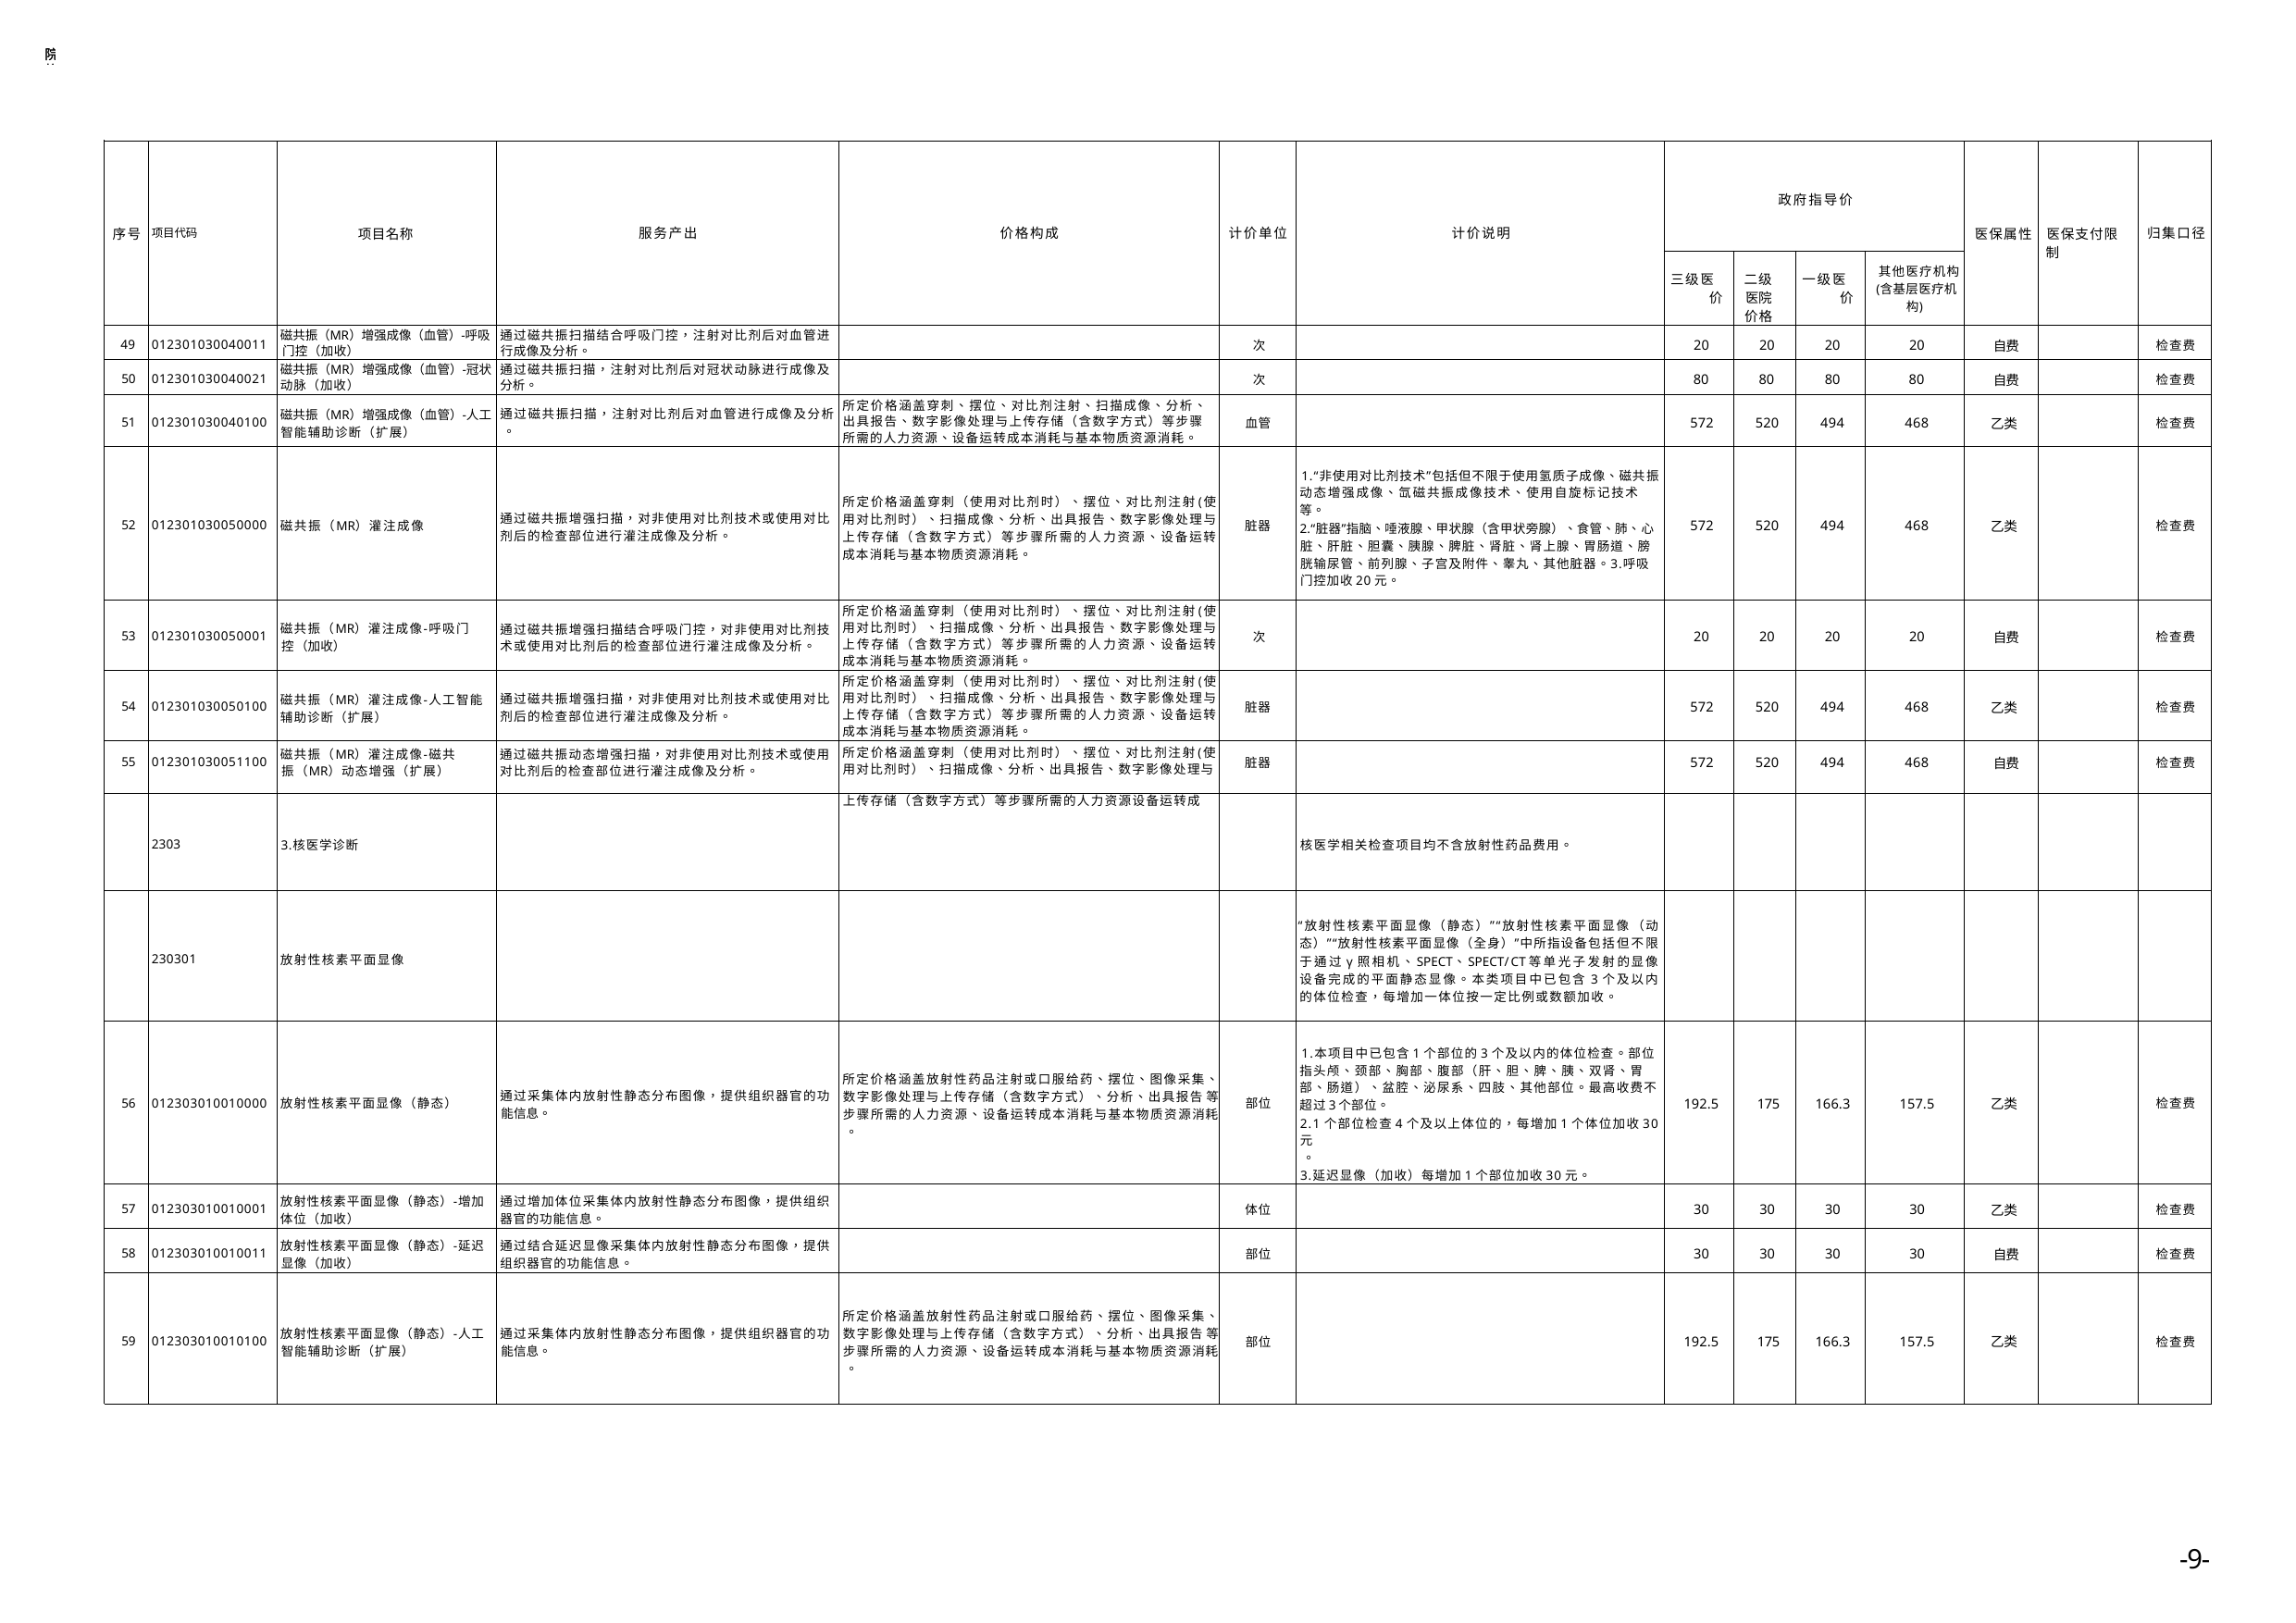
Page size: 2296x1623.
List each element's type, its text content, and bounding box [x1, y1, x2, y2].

table_cell 3.核医学诊断 [278, 794, 496, 890]
table_cell 所定价格涵盖穿刺、摆位、对比剂注射、扫描成像、分析、出具报告、数字影像处理与上传存储（含数字方式）等步骤所需的人力资源、设备运转成本消耗与基本物质资源消耗。 [839, 395, 1219, 446]
table_cell [105, 794, 148, 890]
table_header 序号 [105, 142, 148, 325]
table_cell 通过磁共振扫描结合呼吸门控，注射对比剂后对血管进行成像及分析。 [497, 326, 838, 359]
table_cell 次 [1220, 326, 1296, 359]
table_header 医保属性 [1965, 142, 2038, 325]
table_cell 1.本项目中已包含1个部位的3个及以内的体位检查。部位指头颅、颈部、胸部、腹部（肝、胆、脾、胰、双肾、胃部、肠道）、盆腔、泌尿系、四肢、其他部位。最高收费不超过3个部位。 2.1个部位检查4个及以上体位的，每增加1个体位加收30元 。 3.延迟显像（加收）每增加1个部位加收30元。 [1297, 1022, 1664, 1183]
table_header 计价单位 [1220, 142, 1296, 325]
table_cell 部位 [1220, 1229, 1296, 1271]
table_cell 检查费 [2139, 1022, 2211, 1183]
table_cell 012303010010011 [149, 1229, 277, 1271]
table_cell 520 [1734, 395, 1795, 446]
table_cell 520 [1734, 447, 1795, 600]
table_cell [839, 360, 1219, 394]
table_cell 80 [1796, 360, 1865, 394]
table_cell [2039, 1273, 2138, 1404]
table_cell 20 [1866, 601, 1964, 670]
table_cell [1297, 360, 1664, 394]
table_cell 012301030050001 [149, 601, 277, 670]
table_cell [1796, 891, 1865, 1021]
table_cell [2139, 794, 2211, 890]
table_cell 检查费 [2139, 360, 2211, 394]
table_cell 检查费 [2139, 326, 2211, 359]
table_cell 494 [1796, 447, 1865, 600]
table_cell [1665, 794, 1733, 890]
table_cell 放射性核素平面显像（静态）-延迟显像（加收） [278, 1229, 496, 1271]
table_cell [839, 326, 1219, 359]
table_header 服务产出 [497, 142, 838, 325]
table_cell 磁共振（MR）灌注成像-磁共振（MR）动态增强（扩展） [278, 741, 496, 793]
table_cell 56 [105, 1022, 148, 1183]
table_cell [1297, 395, 1664, 446]
table_cell 20 [1796, 326, 1865, 359]
table_cell 30 [1734, 1184, 1795, 1227]
table_cell [1297, 1273, 1664, 1404]
table_cell [1297, 601, 1664, 670]
table_cell 53 [105, 601, 148, 670]
table_cell 20 [1665, 326, 1733, 359]
table_header 医保支付限制 [2039, 142, 2138, 325]
table_cell 572 [1665, 671, 1733, 740]
table_cell 468 [1866, 395, 1964, 446]
table_cell 自费 [1965, 360, 2038, 394]
table_cell 30 [1866, 1184, 1964, 1227]
table_cell 52 [105, 447, 148, 600]
table_cell 520 [1734, 671, 1795, 740]
table_cell [1965, 794, 2038, 890]
table_cell 通过磁共振增强扫描，对非使用对比剂技术或使用对比剂后的检查部位进行灌注成像及分析。 [497, 447, 838, 600]
table_cell [2039, 1184, 2138, 1227]
table_cell [2039, 1022, 2138, 1183]
table_cell 通过磁共振增强扫描结合呼吸门控，对非使用对比剂技术或使用对比剂后的检查部位进行灌注成像及分析。 [497, 601, 838, 670]
table_cell [2039, 447, 2138, 600]
table_cell 55 [105, 741, 148, 793]
table_cell 494 [1796, 671, 1865, 740]
table_cell 检查费 [2139, 447, 2211, 600]
table_cell 脏器 [1220, 741, 1296, 793]
table_cell 磁共振（MR）增强成像（血管）-人工智能辅助诊断（扩展） [278, 395, 496, 446]
table_cell 1.“非使用对比剂技术”包括但不限于使用氢质子成像、磁共振动态增强成像、氙磁共振成像技术、使用自旋标记技术等。 2.“脏器”指脑、唾液腺、甲状腺（含甲状旁腺）、食管、肺、心脏、肝脏、胆囊、胰腺、脾脏、肾脏、肾上腺、胃肠道、膀胱输尿管、前列腺、子宫及附件、睾丸、其他脏器。3.呼吸门控加收20元。 [1297, 447, 1664, 600]
table_cell 磁共振（MR）灌注成像-呼吸门控（加收） [278, 601, 496, 670]
table_cell [2039, 1229, 2138, 1271]
table_cell [2039, 395, 2138, 446]
table_cell 58 [105, 1229, 148, 1271]
table_cell [1297, 326, 1664, 359]
table_cell [497, 891, 838, 1021]
table_cell 30 [1866, 1229, 1964, 1271]
table_cell [2039, 360, 2138, 394]
table_cell 所定价格涵盖放射性药品注射或口服给药、摆位、图像采集、数字影像处理与上传存储（含数字方式）、分析、出具报告等步骤所需的人力资源、设备运转成本消耗与基本物质资源消耗 。 [839, 1273, 1219, 1404]
table_cell 体位 [1220, 1184, 1296, 1227]
table_cell 468 [1866, 671, 1964, 740]
table_cell 磁共振（MR）增强成像（血管）-呼吸门控（加收） [278, 326, 496, 359]
table_cell 所定价格涵盖穿刺（使用对比剂时）、摆位、对比剂注射(使用对比剂时）、扫描成像、分析、出具报告、数字影像处理与上传存储（含数字方式）等步骤所需的人力资源、设备运转成本消耗与基本物质资源消耗。 [839, 671, 1219, 740]
table_cell 乙类 [1965, 1022, 2038, 1183]
table_cell [839, 1229, 1219, 1271]
table_cell 012301030040021 [149, 360, 277, 394]
table_cell [2039, 741, 2138, 793]
table_header 归集口径 [2139, 142, 2211, 325]
table_cell 自费 [1965, 741, 2038, 793]
table_cell 放射性核素平面显像（静态）-增加体位（加收） [278, 1184, 496, 1227]
table_cell 通过采集体内放射性静态分布图像，提供组织器官的功能信息。 [497, 1022, 838, 1183]
table_cell 572 [1665, 395, 1733, 446]
table_cell 80 [1866, 360, 1964, 394]
table_cell 012303010010001 [149, 1184, 277, 1227]
table_cell 012301030040011 [149, 326, 277, 359]
table_cell [839, 1184, 1219, 1227]
table_cell 012303010010000 [149, 1022, 277, 1183]
table_cell 乙类 [1965, 447, 2038, 600]
table_cell [1796, 794, 1865, 890]
table_cell 520 [1734, 741, 1795, 793]
table_cell 166.3 [1796, 1022, 1865, 1183]
table_cell 放射性核素平面显像（静态）-人工智能辅助诊断（扩展） [278, 1273, 496, 1404]
table_cell 部位 [1220, 1022, 1296, 1183]
table_cell 59 [105, 1273, 148, 1404]
table_cell 检查费 [2139, 671, 2211, 740]
table_cell 通过磁共振扫描，注射对比剂后对冠状动脉进行成像及分析。 [497, 360, 838, 394]
table_cell 核医学相关检查项目均不含放射性药品费用。 [1297, 794, 1664, 890]
table_cell 检查费 [2139, 395, 2211, 446]
table_cell 30 [1796, 1229, 1865, 1271]
table_cell 检查费 [2139, 741, 2211, 793]
table_cell [2039, 326, 2138, 359]
table_cell 磁共振（MR）灌注成像 [278, 447, 496, 600]
table_header 项目代码 [149, 142, 277, 325]
table_cell 20 [1665, 601, 1733, 670]
table_cell 通过增加体位采集体内放射性静态分布图像，提供组织器官的功能信息。 [497, 1184, 838, 1227]
table_cell 494 [1796, 741, 1865, 793]
table_cell 通过磁共振扫描，注射对比剂后对血管进行成像及分析 。 [497, 395, 838, 446]
table_cell 572 [1665, 447, 1733, 600]
table_cell 012301030050100 [149, 671, 277, 740]
table_cell [1220, 891, 1296, 1021]
table_cell [1297, 741, 1664, 793]
table_cell 所定价格涵盖穿刺（使用对比剂时）、摆位、对比剂注射(使用对比剂时）、扫描成像、分析、出具报告、数字影像处理与上传存储（含数字方式）等步骤所需的人力资源、设备运转成本消耗与基本物质资源消耗。 [839, 601, 1219, 670]
table_cell 30 [1734, 1229, 1795, 1271]
table_cell 血管 [1220, 395, 1296, 446]
table_cell [497, 794, 838, 890]
table_cell 230301 [149, 891, 277, 1021]
table_cell 54 [105, 671, 148, 740]
table_cell 检查费 [2139, 1184, 2211, 1227]
table_cell 放射性核素平面显像 [278, 891, 496, 1021]
table_cell 磁共振（MR）灌注成像-人工智能辅助诊断（扩展） [278, 671, 496, 740]
table_cell [1866, 891, 1964, 1021]
table_cell 检查费 [2139, 1229, 2211, 1271]
table_cell [1866, 794, 1964, 890]
table_header 项目名称 [278, 142, 496, 325]
table_cell 脏器 [1220, 447, 1296, 600]
table_cell 80 [1734, 360, 1795, 394]
table_cell 468 [1866, 447, 1964, 600]
table_cell [1734, 891, 1795, 1021]
table_cell 检查费 [2139, 1273, 2211, 1404]
table_cell 192.5 [1665, 1273, 1733, 1404]
table_cell 自费 [1965, 601, 2038, 670]
table_cell 一级医 价 [1796, 252, 1865, 325]
table_cell [2039, 601, 2138, 670]
table_cell 494 [1796, 395, 1865, 446]
table_cell 572 [1665, 741, 1733, 793]
table_cell 2303 [149, 794, 277, 890]
table_cell [1297, 1229, 1664, 1271]
table_cell 175 [1734, 1022, 1795, 1183]
table_cell 20 [1734, 601, 1795, 670]
table_cell 57 [105, 1184, 148, 1227]
table_cell 乙类 [1965, 671, 2038, 740]
table_cell 乙类 [1965, 395, 2038, 446]
table_cell [105, 891, 148, 1021]
table_cell 157.5 [1866, 1022, 1964, 1183]
table_cell 80 [1665, 360, 1733, 394]
table_cell 脏器 [1220, 671, 1296, 740]
table_cell 磁共振（MR）增强成像（血管）-冠状动脉（加收） [278, 360, 496, 394]
table_cell 468 [1866, 741, 1964, 793]
table_header 计价说明 [1297, 142, 1664, 325]
table_cell [1297, 671, 1664, 740]
table_cell 012301030050000 [149, 447, 277, 600]
table_cell 部位 [1220, 1273, 1296, 1404]
table_cell 50 [105, 360, 148, 394]
table_cell [2039, 794, 2138, 890]
table_cell 自费 [1965, 1229, 2038, 1271]
table_cell 三级医 价 [1665, 252, 1733, 325]
table_cell 49 [105, 326, 148, 359]
table_cell [1965, 891, 2038, 1021]
table_header 价格构成 [839, 142, 1219, 325]
table_cell [1734, 794, 1795, 890]
table_cell 放射性核素平面显像（静态） [278, 1022, 496, 1183]
table_cell [839, 891, 1219, 1021]
table_cell 30 [1665, 1184, 1733, 1227]
table_cell [2039, 891, 2138, 1021]
table_cell 通过结合延迟显像采集体内放射性静态分布图像，提供组织器官的功能信息。 [497, 1229, 838, 1271]
table_cell 次 [1220, 601, 1296, 670]
table_cell 自费 [1965, 326, 2038, 359]
table_cell 51 [105, 395, 148, 446]
table_cell 通过磁共振增强扫描，对非使用对比剂技术或使用对比剂后的检查部位进行灌注成像及分析。 [497, 671, 838, 740]
table_cell 其他医疗机构(含基层医疗机 构) [1866, 252, 1964, 325]
table_cell [2039, 671, 2138, 740]
table_cell 二级 医院 价格 [1734, 252, 1795, 325]
table_header 政府指导价 [1665, 142, 1964, 251]
table_cell 192.5 [1665, 1022, 1733, 1183]
table_cell 012301030040100 [149, 395, 277, 446]
table_cell “放射性核素平面显像（静态）”“放射性核素平面显像（动态）”“放射性核素平面显像（全身）”中所指设备包括但不限于通过γ照相机、SPECT、SPECT/CT等单光子发射的显像设备完成的平面静态显像。本类项目中已包含3个及以内的体位检查，每增加一体位按一定比例或数额加收。 [1297, 891, 1664, 1021]
table_cell 所定价格涵盖放射性药品注射或口服给药、摆位、图像采集、数字影像处理与上传存储（含数字方式）、分析、出具报告等步骤所需的人力资源、设备运转成本消耗与基本物质资源消耗 。 [839, 1022, 1219, 1183]
table_cell [2139, 891, 2211, 1021]
table_cell [1297, 1184, 1664, 1227]
table_cell 通过采集体内放射性静态分布图像，提供组织器官的功能信息。 [497, 1273, 838, 1404]
table_cell 20 [1866, 326, 1964, 359]
table_cell 30 [1665, 1229, 1733, 1271]
table_cell 30 [1796, 1184, 1865, 1227]
table_cell 通过磁共振动态增强扫描，对非使用对比剂技术或使用对比剂后的检查部位进行灌注成像及分析。 [497, 741, 838, 793]
table_cell 012303010010100 [149, 1273, 277, 1404]
table_cell 乙类 [1965, 1184, 2038, 1227]
table_cell [1665, 891, 1733, 1021]
table_cell 检查费 [2139, 601, 2211, 670]
table_cell 次 [1220, 360, 1296, 394]
table_cell 所定价格涵盖穿刺（使用对比剂时）、摆位、对比剂注射(使用对比剂时）、扫描成像、分析、出具报告、数字影像处理与上传存储（含数字方式）等步骤所需的人力资源、设备运转成本消耗与基本物质资源消耗。 [839, 447, 1219, 600]
table_cell 166.3 [1796, 1273, 1865, 1404]
table_cell 所定价格涵盖穿刺（使用对比剂时）、摆位、对比剂注射(使用对比剂时）、扫描成像、分析、出具报告、数字影像处理与 [839, 741, 1219, 793]
table_cell 20 [1734, 326, 1795, 359]
table_cell 乙类 [1965, 1273, 2038, 1404]
table_cell [1220, 794, 1296, 890]
table_cell 上传存储（含数字方式）等步骤所需的人力资源设备运转成 [839, 794, 1219, 890]
table_cell 20 [1796, 601, 1865, 670]
table_cell 175 [1734, 1273, 1795, 1404]
table_cell 157.5 [1866, 1273, 1964, 1404]
table_cell 012301030051100 [149, 741, 277, 793]
